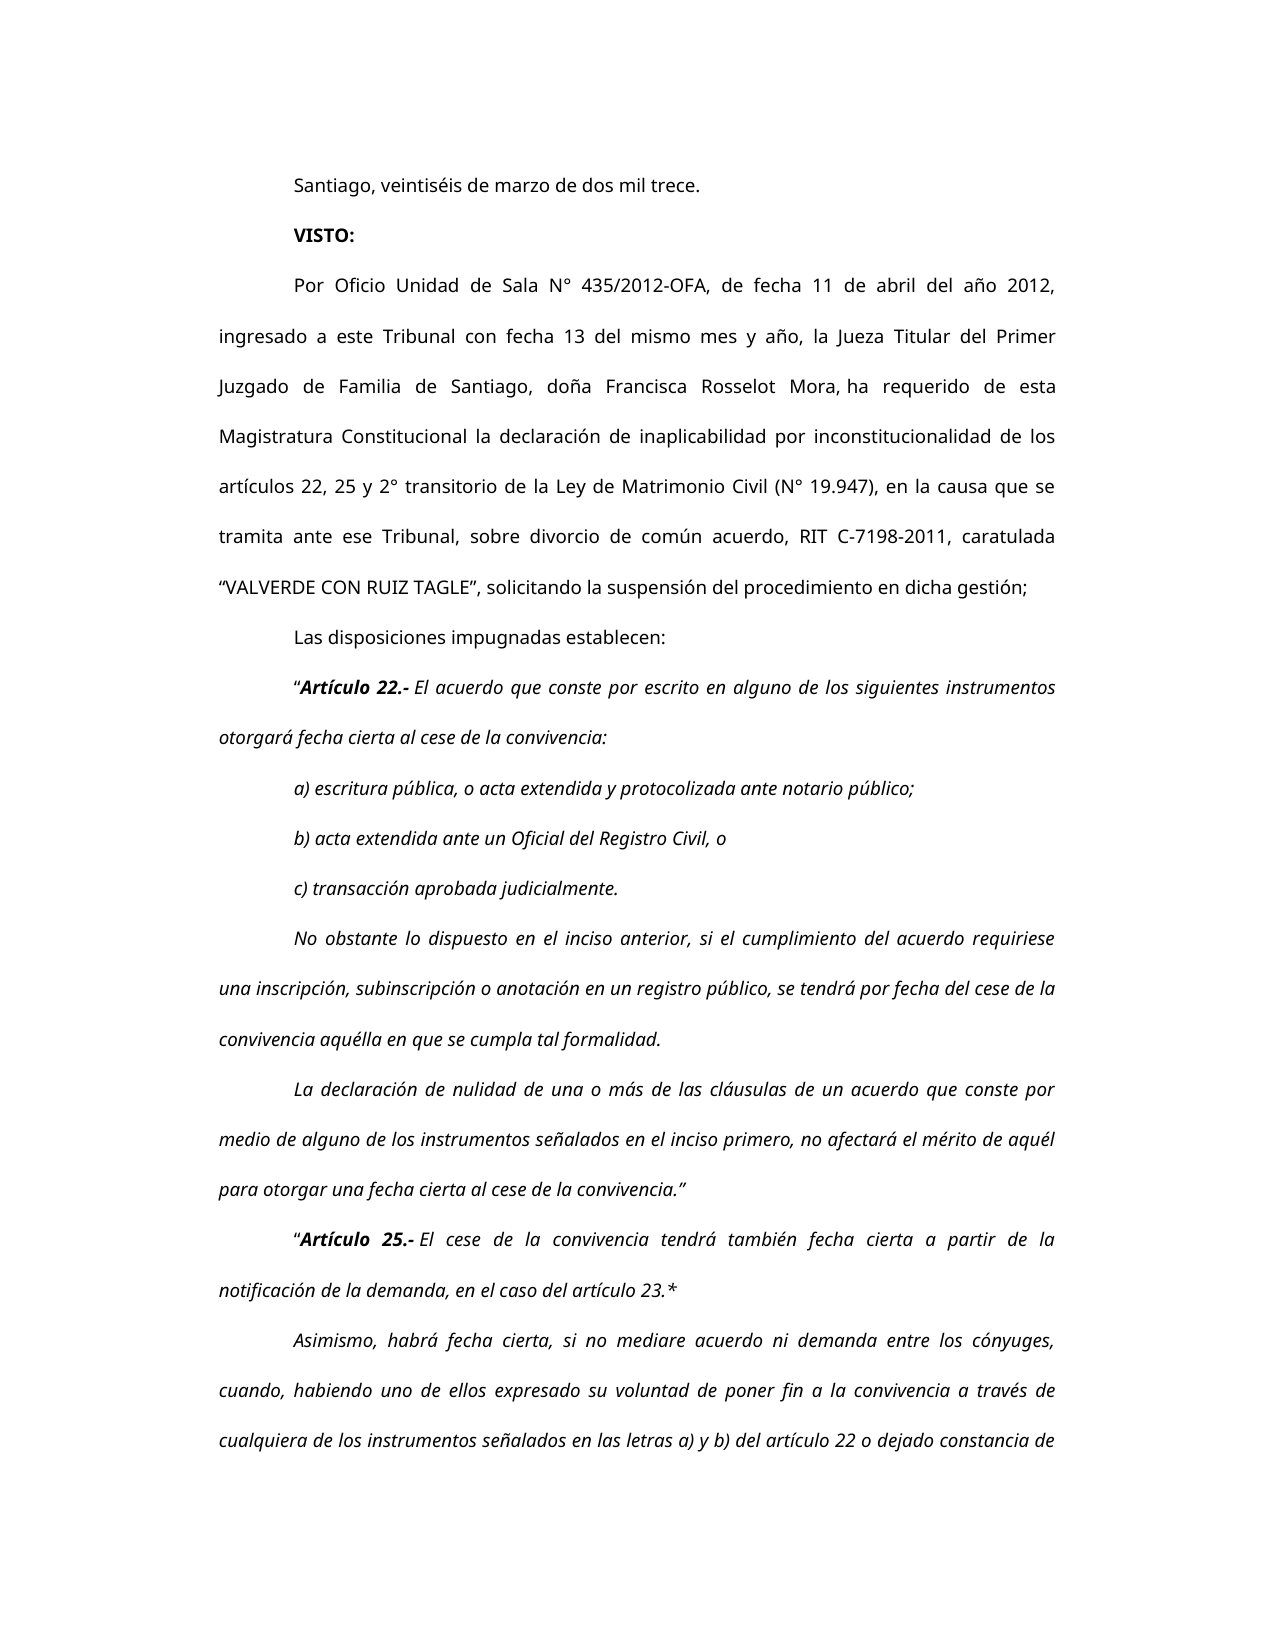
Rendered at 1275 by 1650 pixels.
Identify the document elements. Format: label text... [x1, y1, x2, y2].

text VISTO: [218, 198, 1056, 248]
text b) acta extendida ante un Oficial del Registro Civil, o [218, 800, 1056, 851]
text Santiago, veintiséis de marzo de dos mil trece. [218, 148, 1056, 198]
text “Artículo 22.- El acuerdo que conste por escrito en alguno de los siguientes instrumentos otorgará fecha cierta al cese de la convivencia: [218, 650, 1056, 750]
text a) escritura pública, o acta extendida y protocolizada ante notario público; [218, 750, 1056, 800]
text “Artículo 25.- El cese de la convivencia tendrá también fecha cierta a partir de la notificación de la demanda, en el caso del artículo 23.* [218, 1202, 1056, 1302]
text No obstante lo dispuesto en el inciso anterior, si el cumplimiento del acuerdo requiriese una inscripción, subinscripción o anotación en un registro público, se tendrá por fecha del cese de la convivencia aquélla en que se cumpla tal formalidad. [218, 901, 1056, 1051]
text Por Oficio Unidad de Sala N° 435/2012-OFA, de fecha 11 de abril del año 2012, ingresado a este Tribunal con fecha 13 del mismo mes y año, la Jueza Titular del Primer Juzgado de Familia de Santiago, doña Francisca Rosselot Mora, ha requerido de esta Magistratura Constitucional la declaración de inaplicabilidad por inconstitucionalidad de los artículos 22, 25 y 2° transitorio de la Ley de Matrimonio Civil (N° 19.947), en la causa que se tramita ante ese Tribunal, sobre divorcio de común acuerdo, RIT C-7198-2011, caratulada “VALVERDE CON RUIZ TAGLE”, solicitando la suspensión del procedimiento en dicha gestión; [218, 248, 1056, 599]
text La declaración de nulidad de una o más de las cláusulas de un acuerdo que conste por medio de alguno de los instrumentos señalados en el inciso primero, no afectará el mérito de aquél para otorgar una fecha cierta al cese de la convivencia.” [218, 1051, 1056, 1202]
text Las disposiciones impugnadas establecen: [218, 599, 1056, 650]
text c) transacción aprobada judicialmente. [218, 851, 1056, 901]
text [218, 1302, 1056, 1453]
